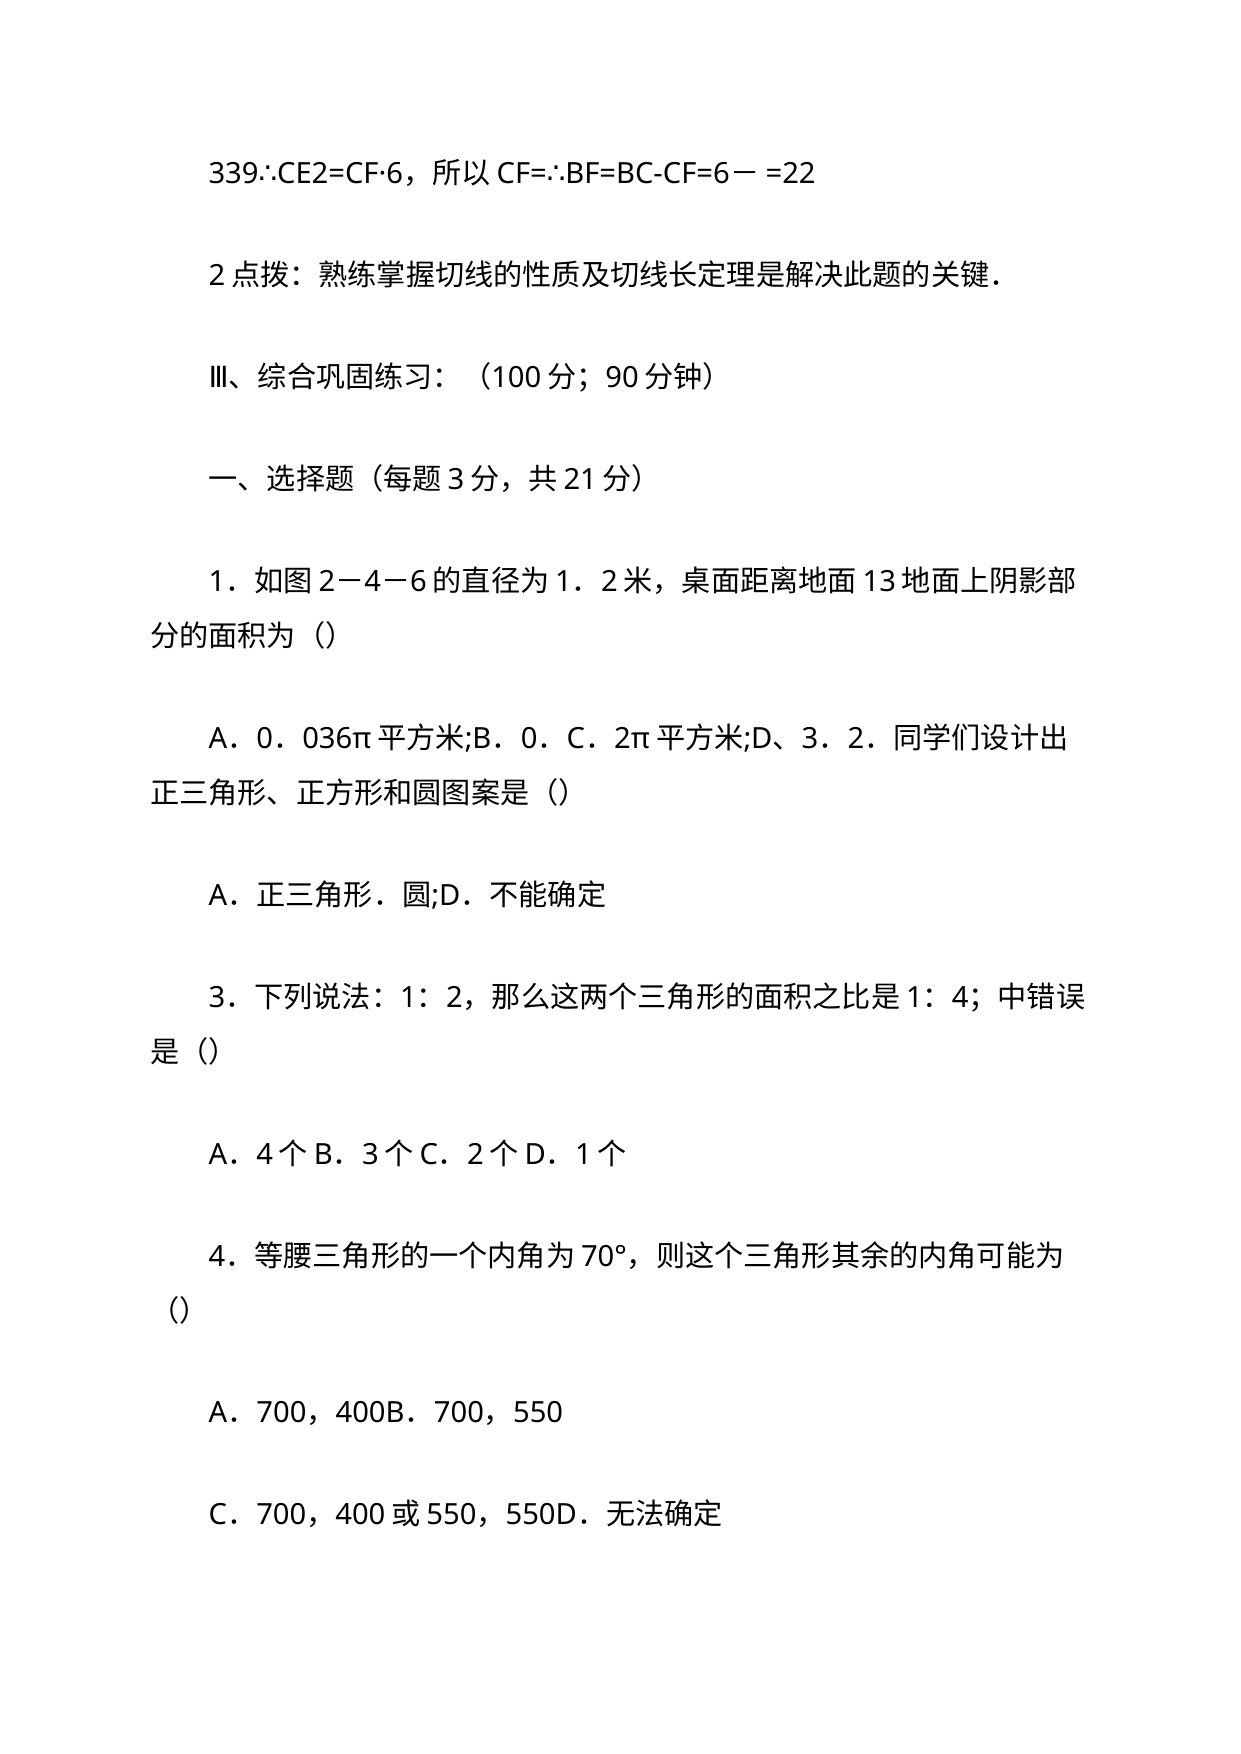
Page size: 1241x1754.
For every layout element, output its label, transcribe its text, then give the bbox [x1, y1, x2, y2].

text 3．下列说法：1：2，那么这两个三角形的面积之比是1：4；中错误是（） [150, 973, 1090, 1071]
text A．正三角形．圆;D．不能确定 [150, 871, 1090, 914]
text 一、选择题（每题3分，共21分） [150, 456, 1090, 498]
text Ⅲ、综合巩固练习：（100分；90分钟） [150, 354, 1090, 396]
text A．4个B．3个C．2个D．1个 [150, 1130, 1090, 1173]
text A．700，400B．700，550 [150, 1389, 1090, 1431]
text A．0．036π平方米;B．0．C．2π平方米;D、3．2．同学们设计出正三角形、正方形和圆图案是（） [150, 715, 1090, 812]
text 2点拨：熟练掌握切线的性质及切线长定理是解决此题的关键． [150, 252, 1090, 294]
text C．700，400或550，550D．无法确定 [150, 1491, 1090, 1533]
text 4．等腰三角形的一个内角为70°，则这个三角形其余的内角可能为（） [150, 1232, 1090, 1329]
text 339∴CE2=CF·6，所以CF=∴BF=BC-CF=6－ =22 [150, 150, 1090, 192]
text 1．如图2－4－6的直径为1．2米，桌面距离地面13地面上阴影部分的面积为（） [150, 558, 1090, 655]
